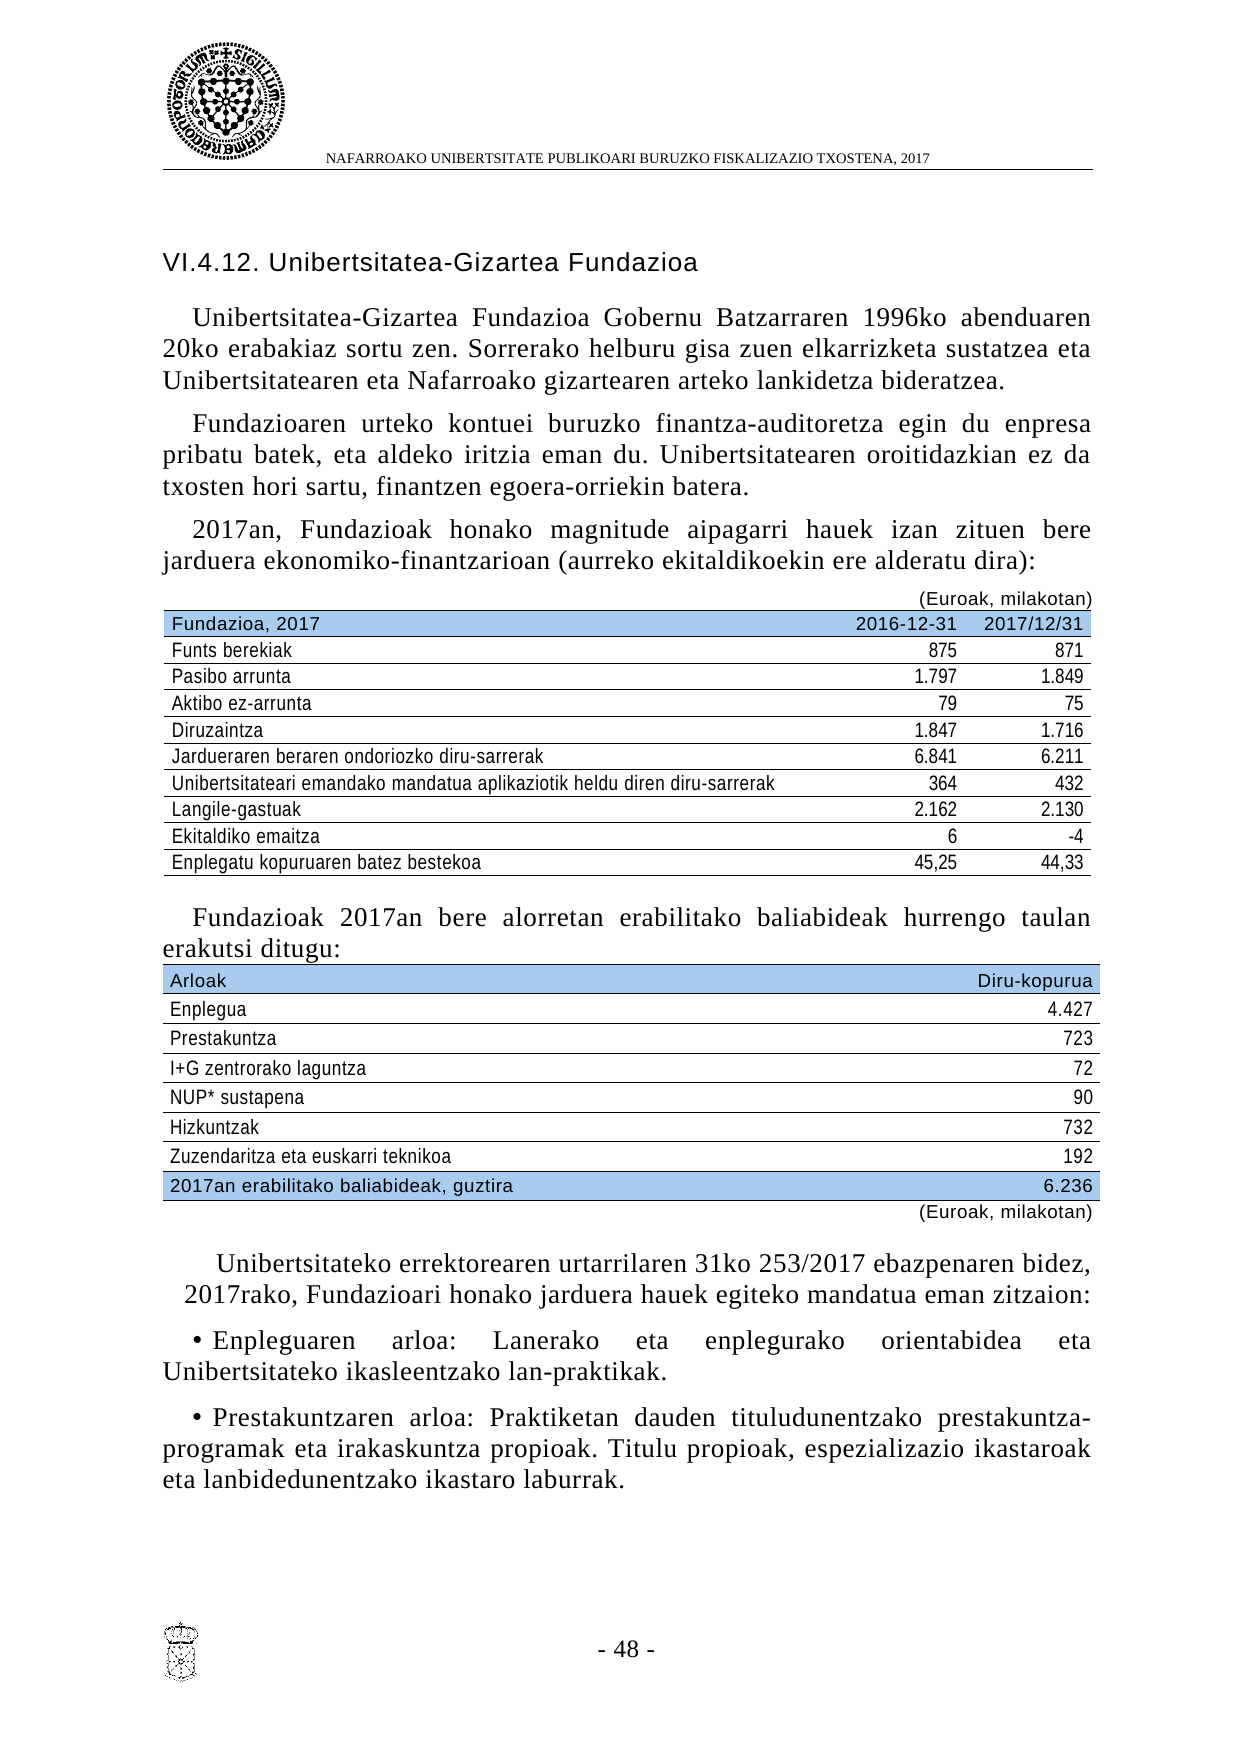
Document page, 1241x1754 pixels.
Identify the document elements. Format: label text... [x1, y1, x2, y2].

table_header Diru-kopurua [901, 965, 1100, 993]
list Enpleguaren arloa: Lanerako eta enplegurako orientabidea eta Unibertsitateko ikasleentzako lan-praktikak. [162, 1324, 1093, 1387]
text 2017an, Fundazioak honako magnitude aipagarri hauek izan zituen bere jarduera ekonomiko-finantzarioan (aurreko ekitaldikoekin ere alderatu dira): [162, 513, 1093, 576]
table_cell 79 [819, 690, 964, 716]
table_cell 732 [901, 1113, 1100, 1141]
table_header 2016-12-31 [819, 611, 964, 636]
table_cell 72 [901, 1054, 1100, 1082]
table_cell Jardueraren beraren ondoriozko diru-sarrerak [164, 744, 819, 769]
table_cell Prestakuntza [163, 1024, 901, 1052]
table_cell Enplegua [163, 994, 901, 1023]
table_header Arloak [163, 965, 901, 993]
table_cell Enplegatu kopuruaren batez bestekoa [164, 850, 819, 875]
table_cell Hizkuntzak [163, 1113, 901, 1141]
text Unibertsitatea-Gizartea Fundazioa Gobernu Batzarraren 1996ko abenduaren 20ko erabakiaz sortu zen. Sorrerako helburu gisa zuen elkarrizketa sustatzea eta Unibertsitatearen eta Nafarroako gizartearen arteko lankidetza bideratzea. [162, 301, 1093, 395]
text (Euroak, milakotan) [162, 1201, 1093, 1222]
table_cell Unibertsitateari emandako mandatua aplikaziotik heldu diren diru-sarrerak [164, 770, 819, 796]
table_cell 723 [901, 1024, 1100, 1052]
table_cell 75 [964, 690, 1091, 716]
table_cell NUP* sustapena [163, 1083, 901, 1112]
picture [162, 1621, 199, 1683]
table_cell Funts berekiak [164, 637, 819, 663]
table_cell 432 [964, 770, 1091, 796]
table_cell 44,33 [964, 850, 1091, 875]
list Prestakuntzaren arloa: Praktiketan dauden tituludunentzako prestakuntza-programak eta irakaskuntza propioak. Titulu propioak, espezializazio ikastaroak eta lanbidedunentzako ikastaro laburrak. [162, 1401, 1093, 1495]
table_cell 1.847 [819, 717, 964, 742]
table_cell Pasibo arrunta [164, 664, 819, 689]
table_cell 2.130 [964, 797, 1091, 822]
table_cell I+G zentrorako laguntza [163, 1054, 901, 1082]
table_cell 4.427 [901, 994, 1100, 1023]
table_cell 6.211 [964, 744, 1091, 769]
text Fundazioak 2017an bere alorretan erabilitako baliabideak hurrengo taulan erakutsi ditugu: [162, 901, 1093, 964]
text Unibertsitateko errektorearen urtarrilaren 31ko 253/2017 ebazpenaren bidez, 2017rako, Fundazioari honako jarduera hauek egiteko mandatua eman zitzaion: [162, 1247, 1093, 1310]
table_cell 6.236 [901, 1172, 1100, 1200]
table_cell 6 [819, 823, 964, 849]
table_cell 192 [901, 1142, 1100, 1171]
table_cell 2017an erabilitako baliabideak, guztira [163, 1172, 901, 1200]
table_cell Diruzaintza [164, 717, 819, 742]
table_cell 2.162 [819, 797, 964, 822]
table_cell 6.841 [819, 744, 964, 769]
picture [162, 38, 289, 164]
table_cell Ekitaldiko emaitza [164, 823, 819, 849]
table_cell 1.716 [964, 717, 1091, 742]
table_cell 871 [964, 637, 1091, 663]
table_cell 90 [901, 1083, 1100, 1112]
table_header Fundazioa, 2017 [164, 611, 819, 636]
table_cell 1.849 [964, 664, 1091, 689]
table_cell 45,25 [819, 850, 964, 875]
table_cell Zuzendaritza eta euskarri teknikoa [163, 1142, 901, 1171]
table_cell -4 [964, 823, 1091, 849]
text VI.4.12. Unibertsitatea-Gizartea Fundazioa [162, 247, 1093, 276]
table_cell Langile-gastuak [164, 797, 819, 822]
table_cell 364 [819, 770, 964, 796]
table_header 2017/12/31 [964, 611, 1091, 636]
text (Euroak, milakotan) [162, 588, 1093, 610]
table_cell 875 [819, 637, 964, 663]
table_cell 1.797 [819, 664, 964, 689]
table_cell Aktibo ez-arrunta [164, 690, 819, 716]
text Fundazioaren urteko kontuei buruzko finantza-auditoretza egin du enpresa pribatu batek, eta aldeko iritzia eman du. Unibertsitatearen oroitidazkian ez da txosten hori sartu, finantzen egoera-orriekin batera. [162, 407, 1093, 501]
